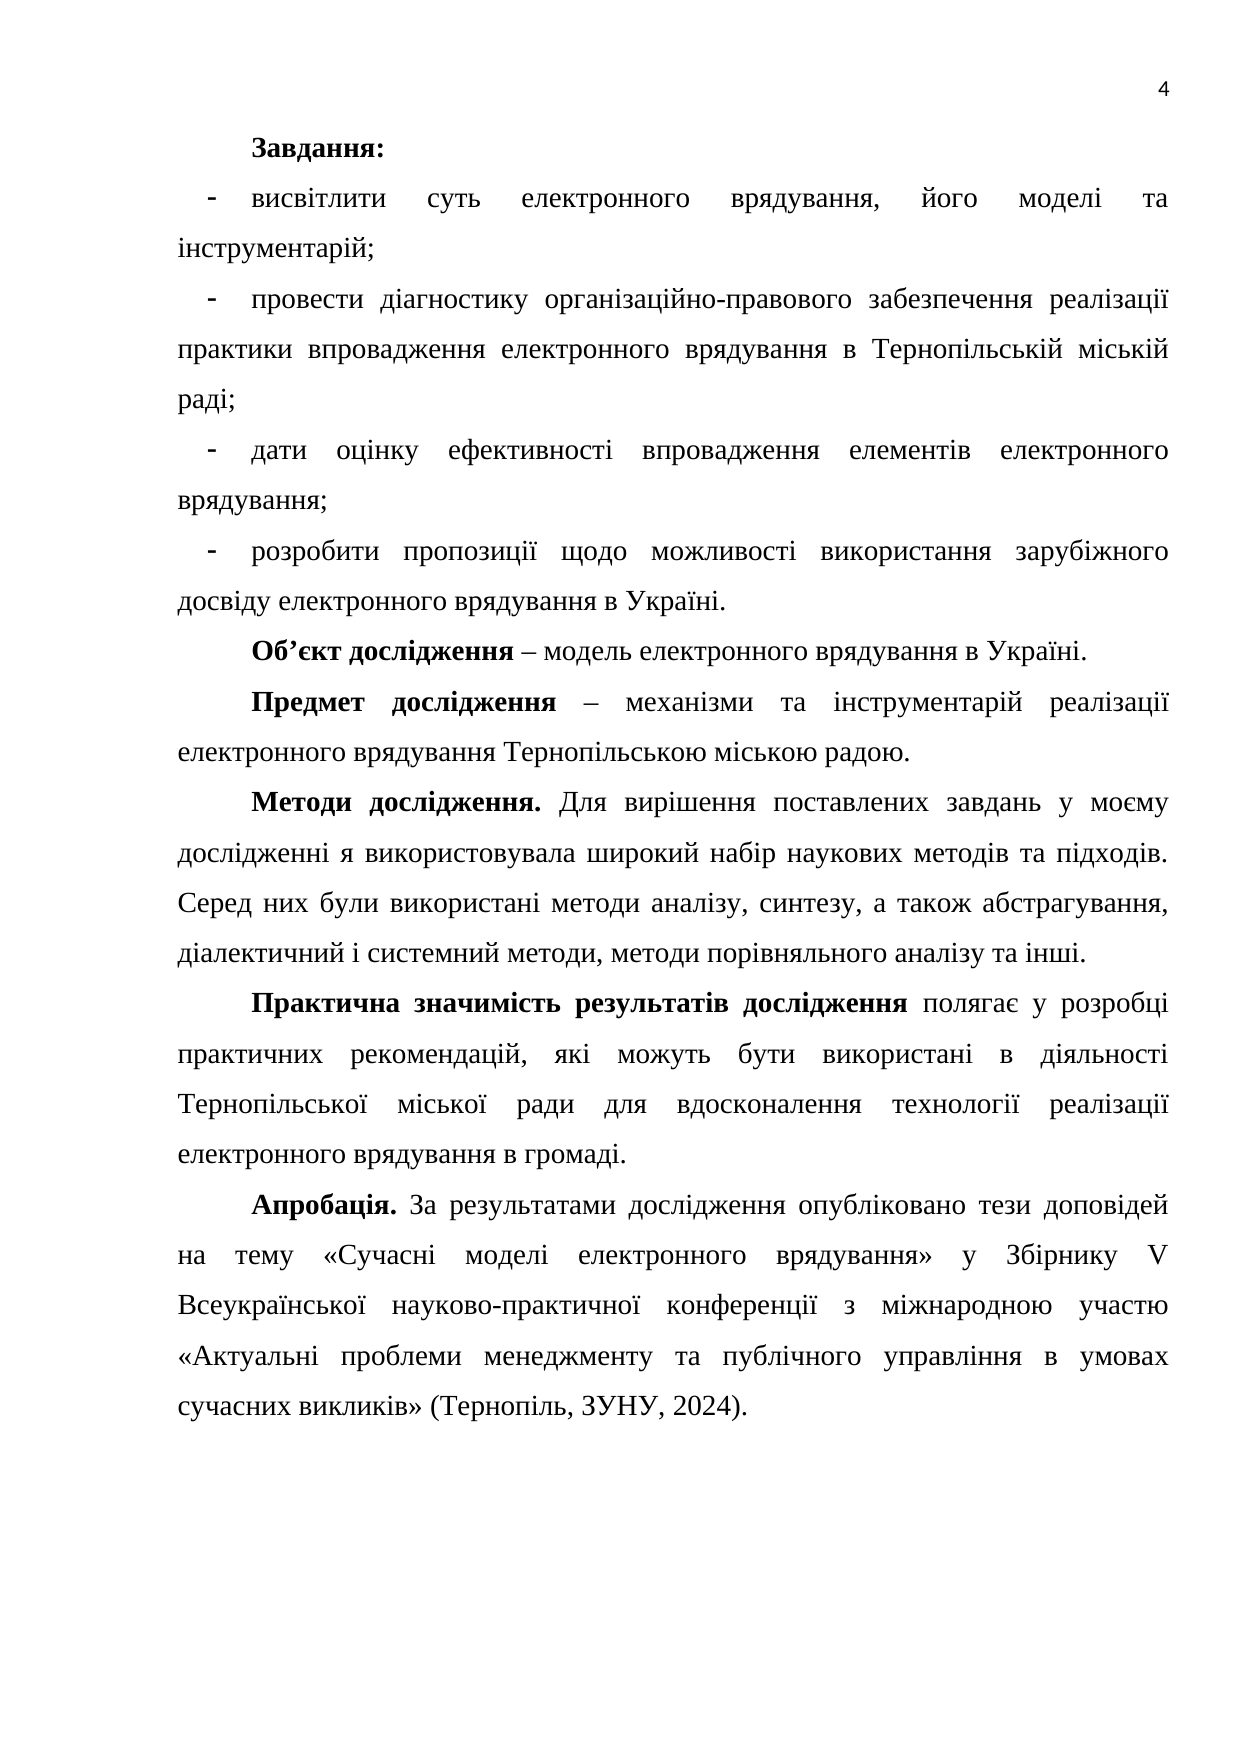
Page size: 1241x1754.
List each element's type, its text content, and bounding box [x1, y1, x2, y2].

list дати оцінку ефективності впровадження елементів електронного врядування; [177, 432, 1169, 516]
list провести діагностику організаційно-правового забезпечення реалізації практики впровадження електронного врядування в Тернопільській міській раді; [177, 281, 1169, 415]
text Предмет дослідження – механізми та інструментарій реалізації електронного врядування Тернопільською міською радою. [177, 684, 1169, 768]
list розробити пропозиції щодо можливості використання зарубіжного досвіду електронного врядування в Україні. [177, 533, 1169, 617]
text Методи дослідження. Для вирішення поставлених завдань у моєму дослідженні я використовувала широкий набір наукових методів та підходів. Серед них були використані методи аналізу, синтезу, а також абстрагування, діалектичний і системний методи, методи порівняльного аналізу та інші. [177, 784, 1169, 969]
text Об’єкт дослідження – модель електронного врядування в Україні. [177, 633, 1169, 667]
text Практична значимість результатів дослідження полягає у розробці практичних рекомендацій, які можуть бути використані в діяльності Тернопільської міської ради для вдосконалення технології реалізації електронного врядування в громаді. [177, 986, 1169, 1170]
text Завдання: [177, 130, 1169, 163]
list висвітлити суть електронного врядування, його моделі та інструментарій; [177, 180, 1169, 264]
text Апробація. За результатами дослідження опубліковано тези доповідей на тему «Сучасні моделі електронного врядування» у Збірнику V Всеукраїнської науково-практичної конференції з міжнародною участю «Актуальні проблеми менеджменту та публічного управління в умовах сучасних викликів» (Тернопіль, ЗУНУ, 2024). [177, 1187, 1169, 1422]
